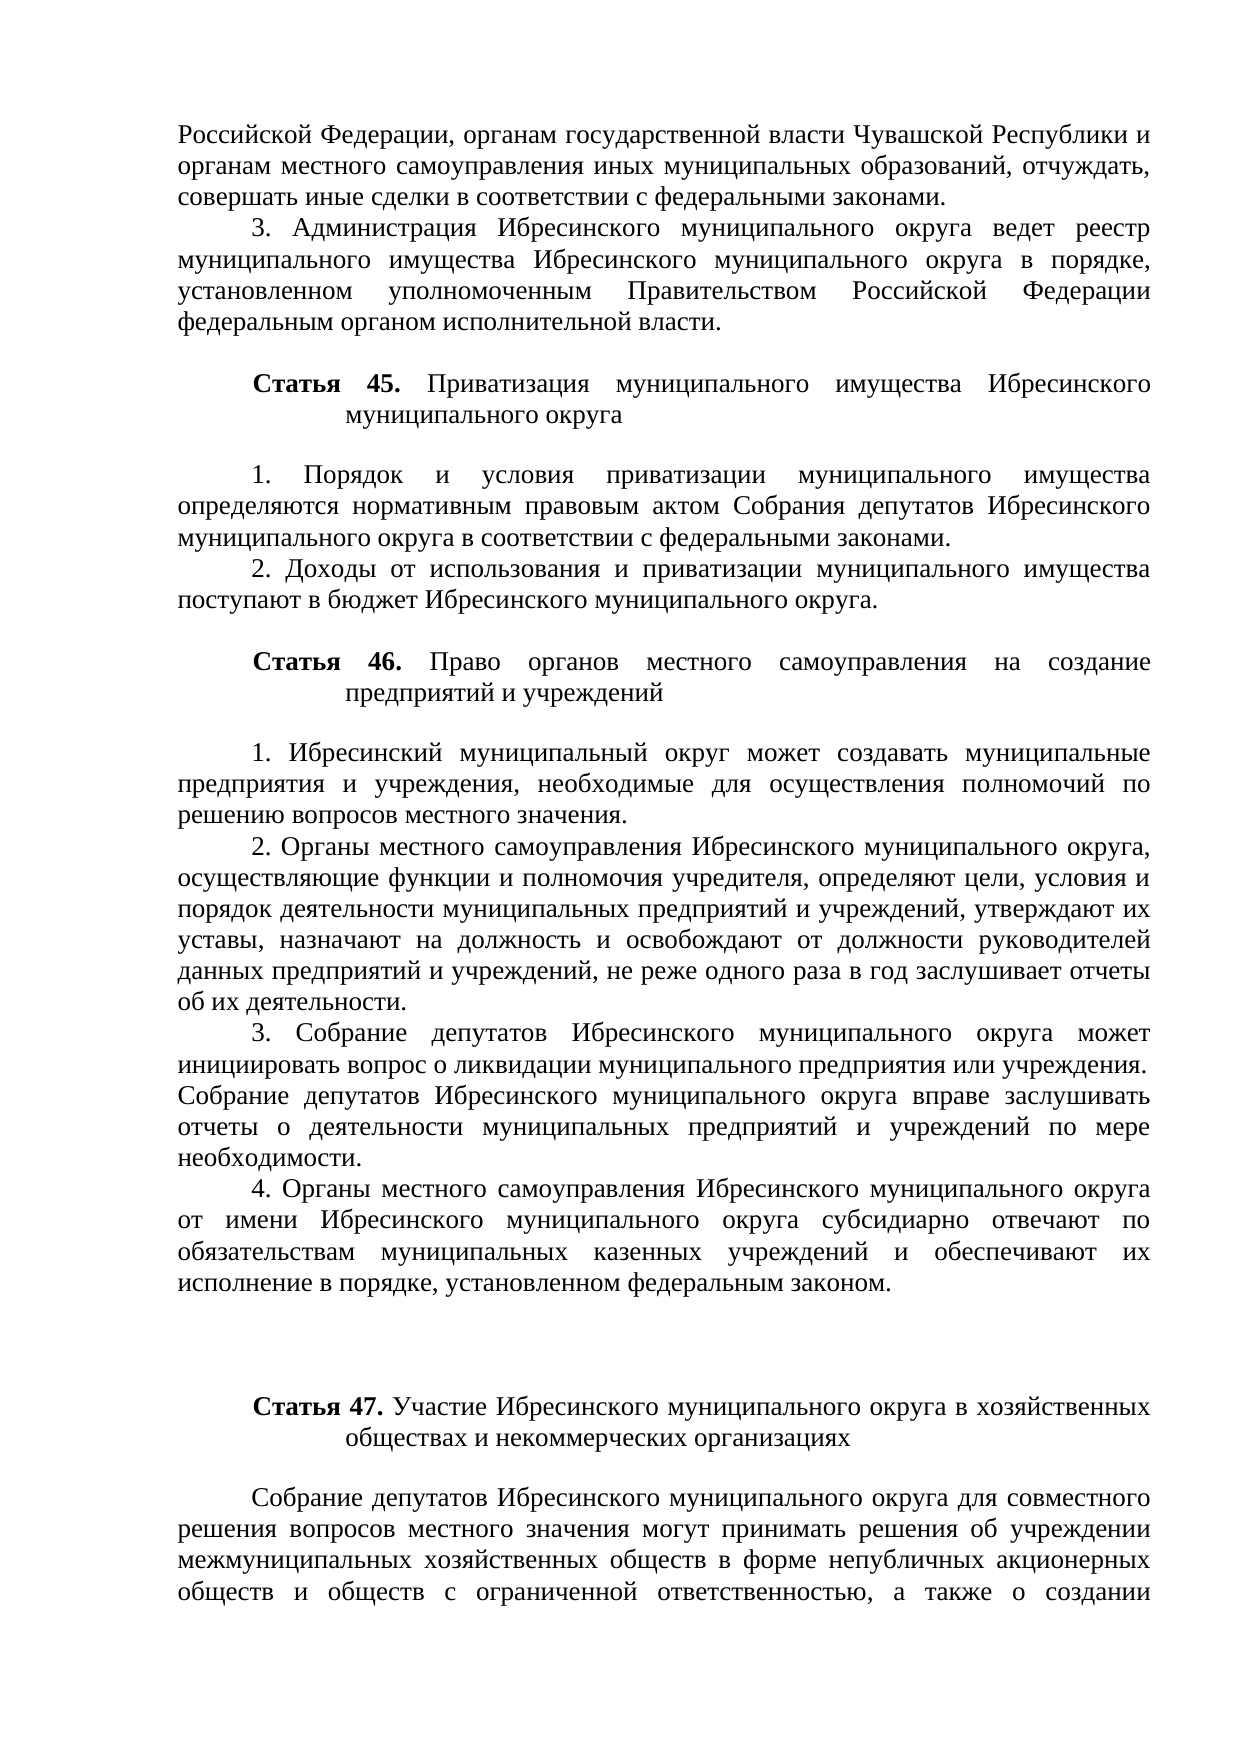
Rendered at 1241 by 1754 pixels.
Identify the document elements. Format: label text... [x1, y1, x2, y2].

text Собрание депутатов Ибресинского муниципального округа вправе заслушивать отчеты о деятельности муниципальных предприятий и учреждений по мере необходимости. [177, 1079, 1152, 1172]
text 4. Органы местного самоуправления Ибресинского муниципального округа от имени Ибресинского муниципального округа субсидиарно отвечают по обязательствам муниципальных казенных учреждений и обеспечивают их исполнение в порядке, установленном федеральным законом. [177, 1172, 1152, 1297]
text 3. Собрание депутатов Ибресинского муниципального округа может инициировать вопрос о ликвидации муниципального предприятия или учреждения. [177, 1017, 1152, 1079]
text Статья 46. Право органов местного самоуправления на создание предприятий и учреждений [252, 645, 1152, 707]
text 1. Ибресинский муниципальный округ может создавать муниципальные предприятия и учреждения, необходимые для осуществления полномочий по решению вопросов местного значения. [177, 736, 1152, 830]
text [177, 1481, 1152, 1606]
text 2. Органы местного самоуправления Ибресинского муниципального округа, осуществляющие функции и полномочия учредителя, определяют цели, условия и порядок деятельности муниципальных предприятий и учреждений, утверждают их уставы, назначают на должность и освобождают от должности руководителей данных предприятий и учреждений, не реже одного раза в год заслушивает отчеты об их деятельности. [177, 830, 1152, 1017]
text 2. Доходы от использования и приватизации муниципального имущества поступают в бюджет Ибресинского муниципального округа. [177, 552, 1152, 614]
text 3. Администрация Ибресинского муниципального округа ведет реестр муниципального имущества Ибресинского муниципального округа в порядке, установленном уполномоченным Правительством Российской Федерации федеральным органом исполнительной власти. [177, 212, 1152, 336]
text 1. Порядок и условия приватизации муниципального имущества определяются нормативным правовым актом Собрания депутатов Ибресинского муниципального округа в соответствии с федеральными законами. [177, 458, 1152, 552]
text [177, 118, 1152, 212]
text Статья 47. Участие Ибресинского муниципального округа в хозяйственных обществах и некоммерческих организациях [252, 1390, 1152, 1453]
text Статья 45. Приватизация муниципального имущества Ибресинского муниципального округа [252, 367, 1152, 429]
